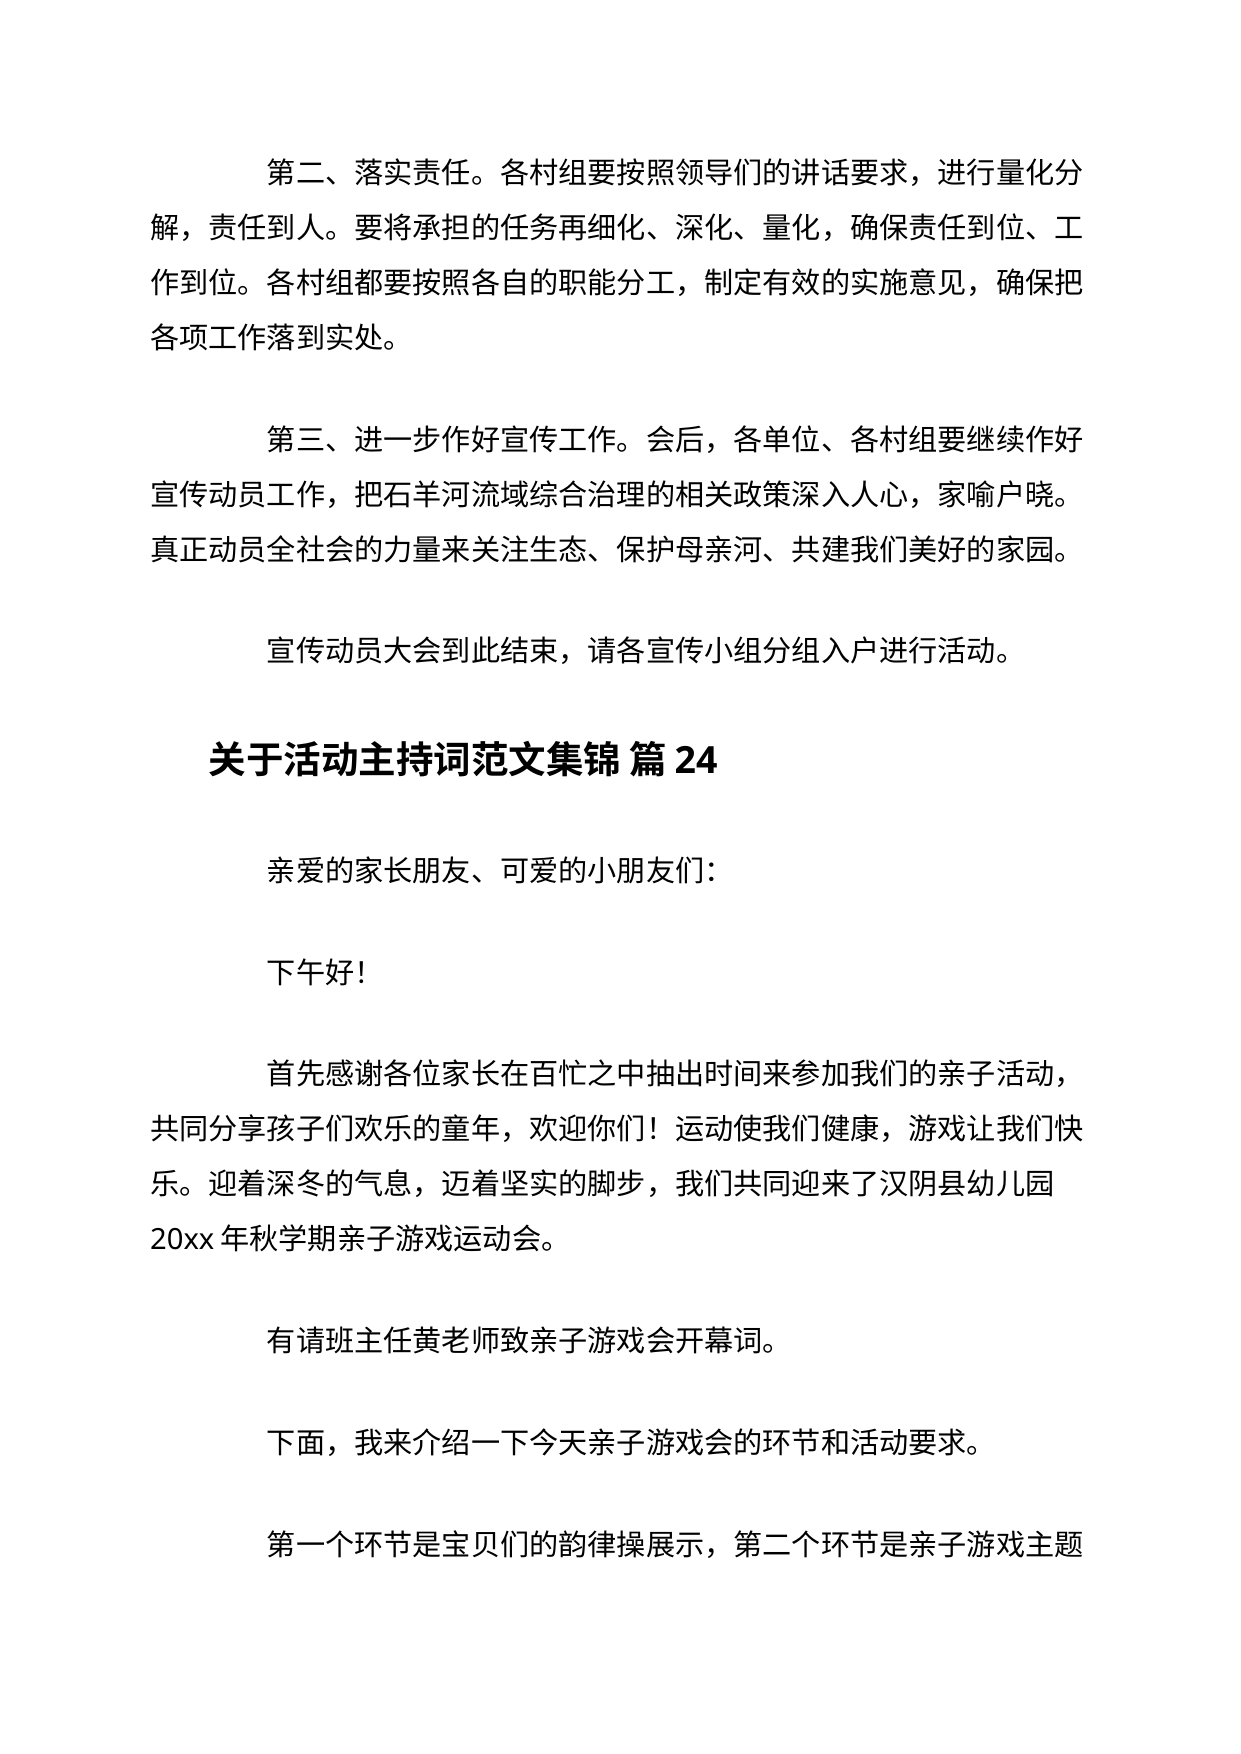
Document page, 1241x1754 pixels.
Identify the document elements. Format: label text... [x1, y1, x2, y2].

text 下午好！ [150, 949, 1090, 991]
text 亲爱的家长朋友、可爱的小朋友们： [150, 847, 1090, 890]
text 有请班主任黄老师致亲子游戏会开幕词。 [150, 1318, 1090, 1360]
text 第二、落实责任。各村组要按照领导们的讲话要求，进行量化分解，责任到人。要将承担的任务再细化、深化、量化，确保责任到位、工作到位。各村组都要按照各自的职能分工，制定有效的实施意见，确保把各项工作落到实处。 [150, 150, 1090, 357]
text 关于活动主持词范文集锦 篇24 [150, 730, 1090, 784]
text 第三、进一步作好宣传工作。会后，各单位、各村组要继续作好宣传动员工作，把石羊河流域综合治理的相关政策深入人心，家喻户晓。真正动员全社会的力量来关注生态、保护母亲河、共建我们美好的家园。 [150, 416, 1090, 568]
text 下面，我来介绍一下今天亲子游戏会的环节和活动要求。 [150, 1419, 1090, 1462]
text 宣传动员大会到此结束，请各宣传小组分组入户进行活动。 [150, 628, 1090, 670]
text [150, 1521, 1090, 1563]
text 首先感谢各位家长在百忙之中抽出时间来参加我们的亲子活动，共同分享孩子们欢乐的童年，欢迎你们！运动使我们健康，游戏让我们快乐。迎着深冬的气息，迈着坚实的脚步，我们共同迎来了汉阴县幼儿园20xx年秋学期亲子游戏运动会。 [150, 1051, 1090, 1258]
